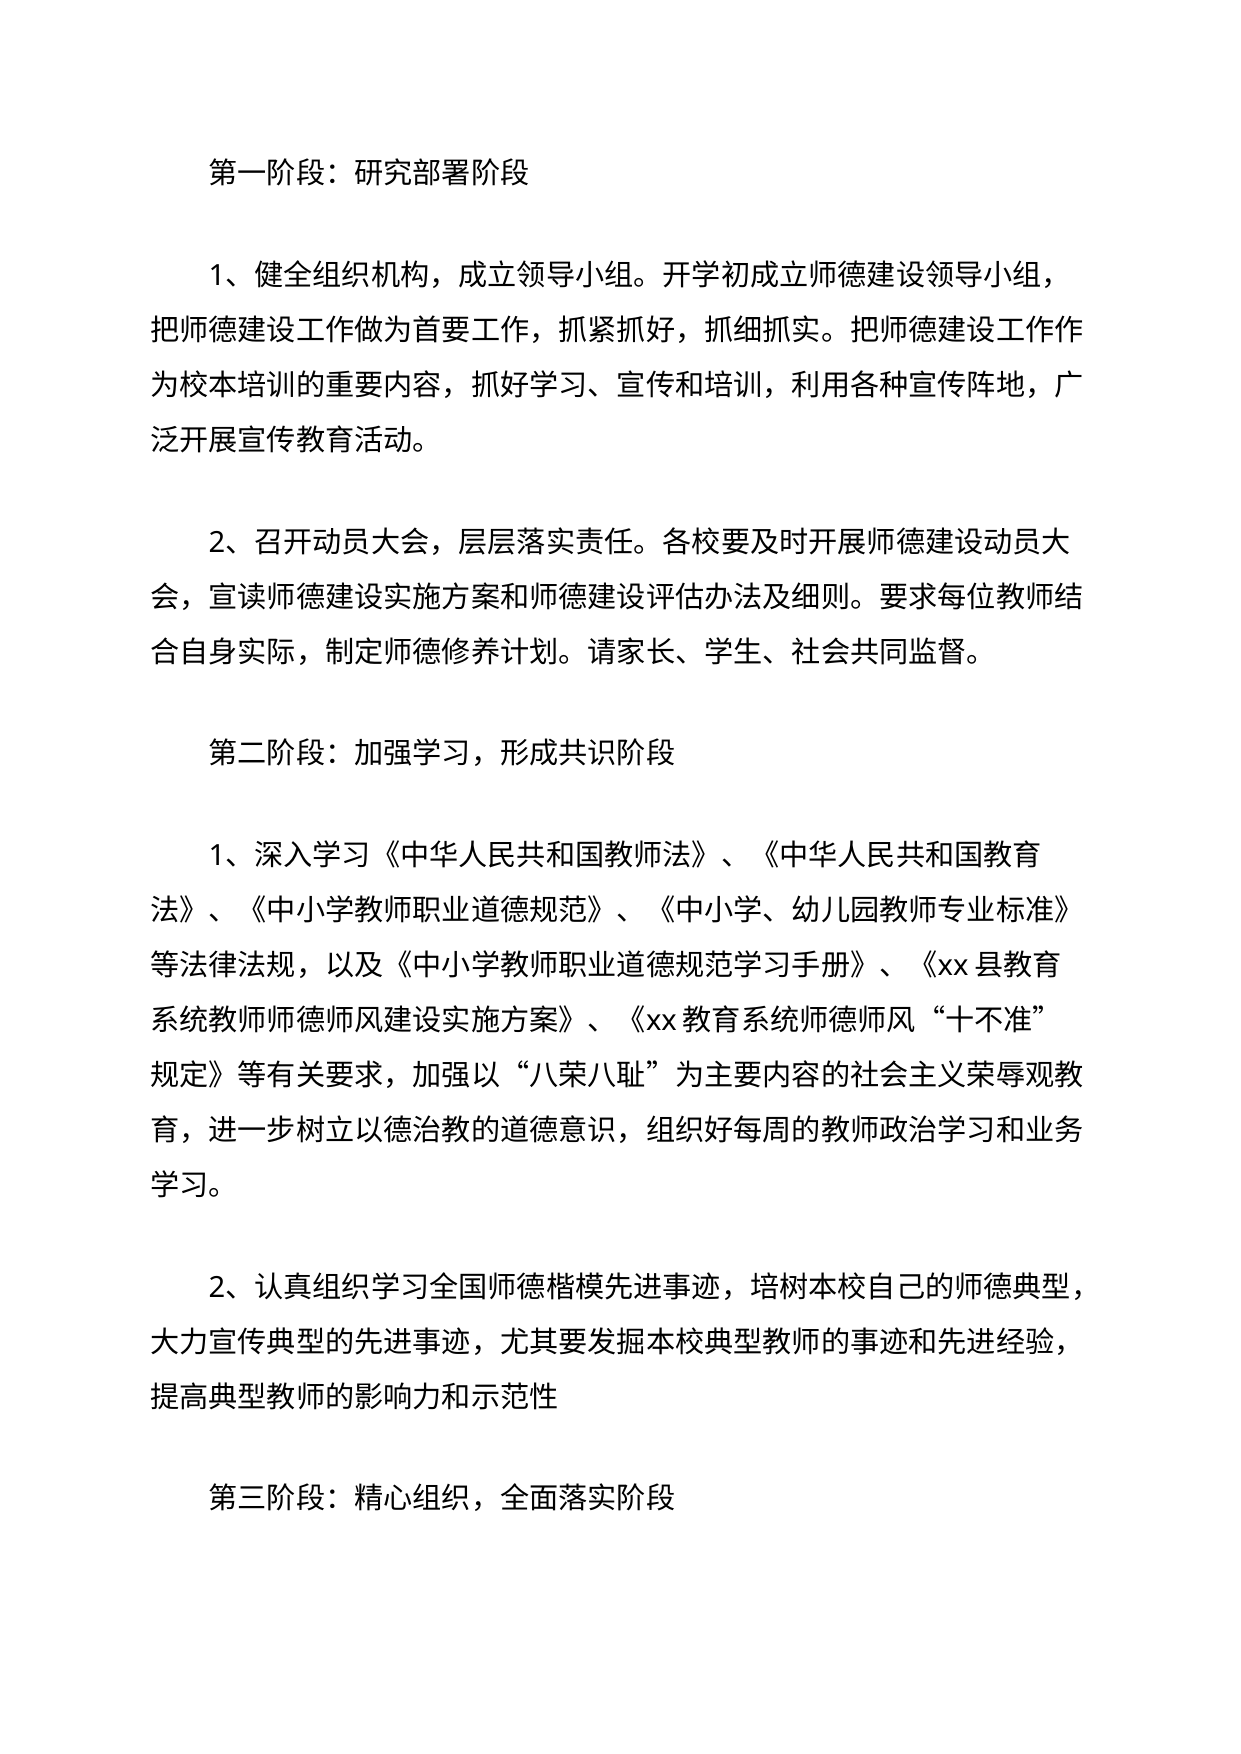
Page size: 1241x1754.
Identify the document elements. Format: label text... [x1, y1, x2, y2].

text 2、认真组织学习全国师德楷模先进事迹，培树本校自己的师德典型，大力宣传典型的先进事迹，尤其要发掘本校典型教师的事迹和先进经验，提高典型教师的影响力和示范性 [150, 1263, 1090, 1415]
text 1、健全组织机构，成立领导小组。开学初成立师德建设领导小组，把师德建设工作做为首要工作，抓紧抓好，抓细抓实。把师德建设工作作为校本培训的重要内容，抓好学习、宣传和培训，利用各种宣传阵地，广泛开展宣传教育活动。 [150, 252, 1090, 459]
text 第二阶段：加强学习，形成共识阶段 [150, 730, 1090, 772]
text 2、召开动员大会，层层落实责任。各校要及时开展师德建设动员大会，宣读师德建设实施方案和师德建设评估办法及细则。要求每位教师结合自身实际，制定师德修养计划。请家长、学生、社会共同监督。 [150, 518, 1090, 671]
text 第三阶段：精心组织，全面落实阶段 [150, 1475, 1090, 1517]
text 1、深入学习《中华人民共和国教师法》、《中华人民共和国教育法》、《中小学教师职业道德规范》、《中小学、幼儿园教师专业标准》等法律法规，以及《中小学教师职业道德规范学习手册》、《xx县教育系统教师师德师风建设实施方案》、《xx教育系统师德师风“十不准”规定》等有关要求，加强以“八荣八耻”为主要内容的社会主义荣辱观教育，进一步树立以德治教的道德意识，组织好每周的教师政治学习和业务学习。 [150, 832, 1090, 1204]
text 第一阶段：研究部署阶段 [150, 150, 1090, 192]
